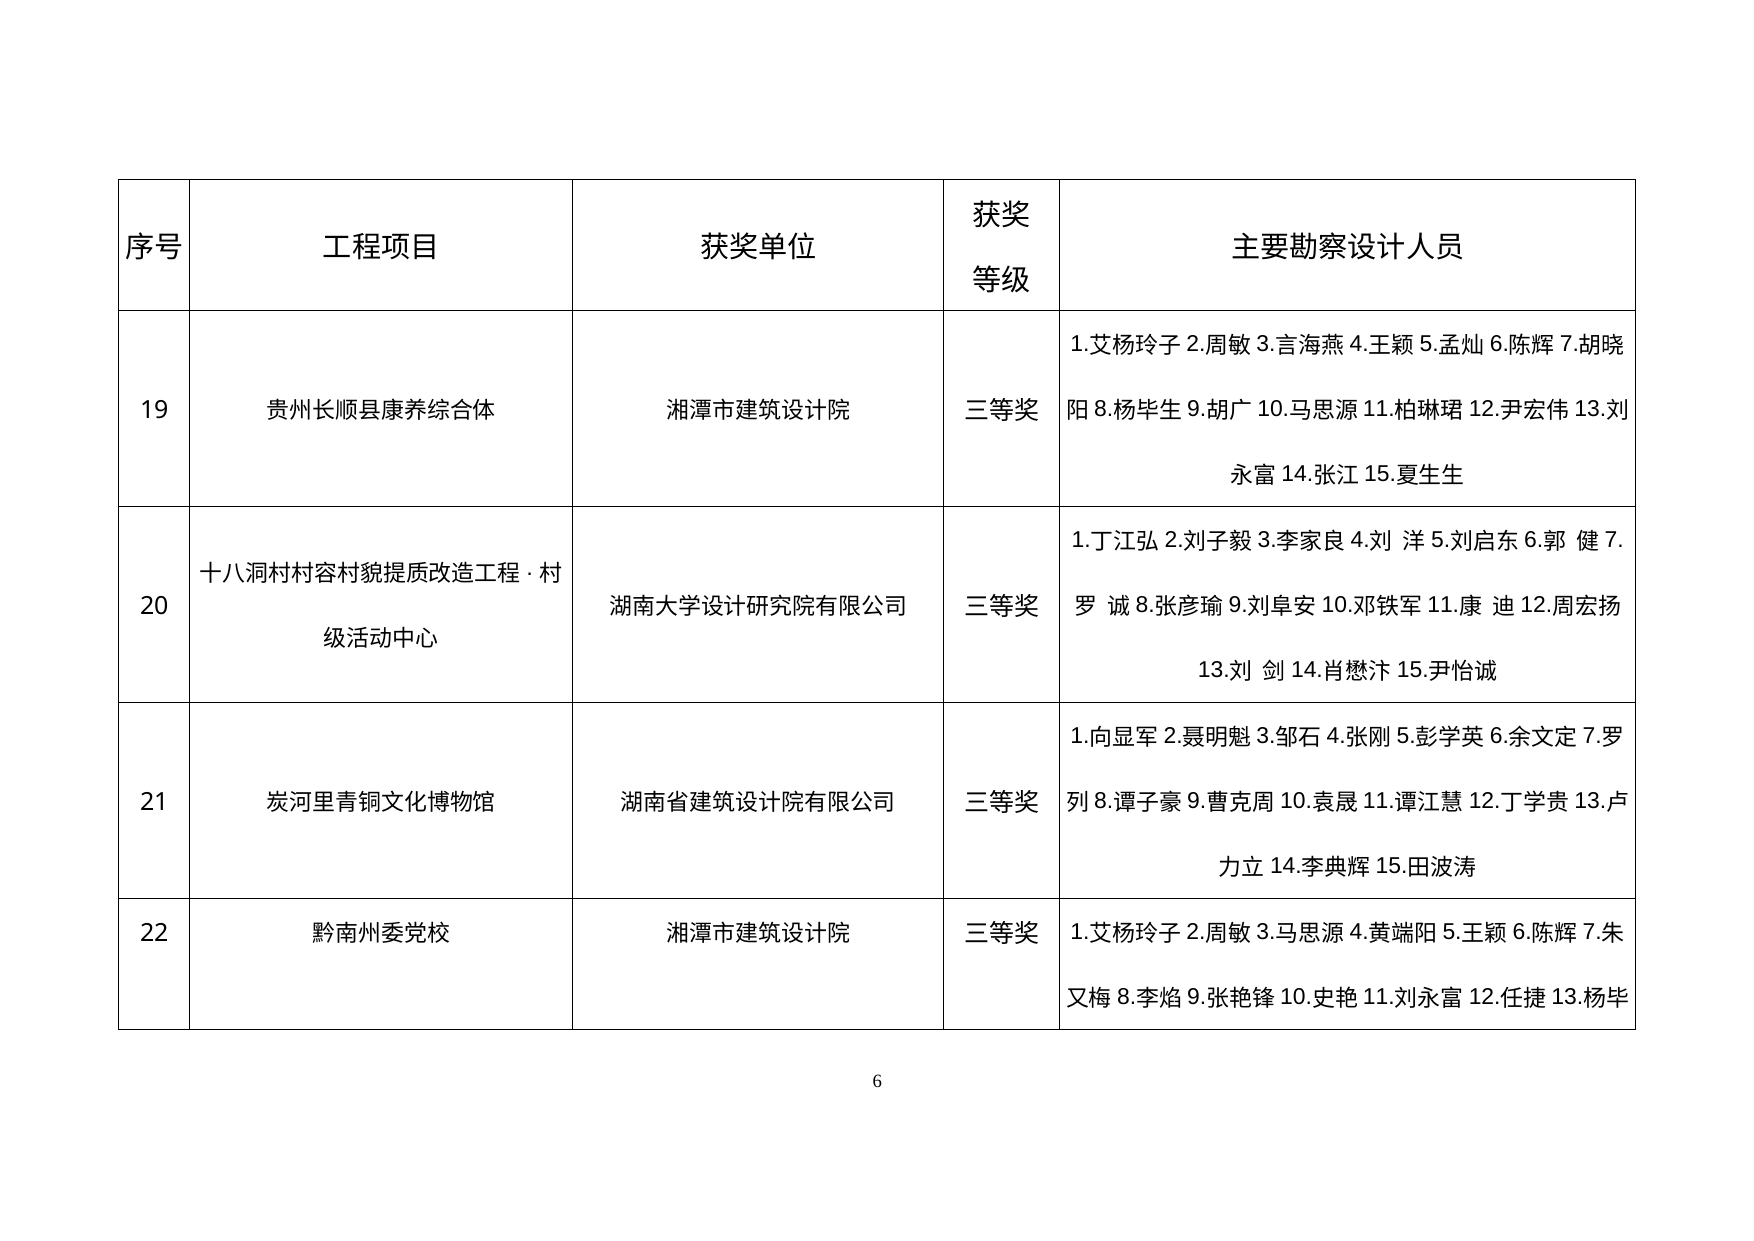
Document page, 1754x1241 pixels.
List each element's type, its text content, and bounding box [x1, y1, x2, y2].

table_cell 十八洞村村容村貌提质改造工程 · 村级活动中心 [190, 507, 572, 702]
table_cell 1.丁江弘 2.刘子毅 3.李家良 4.刘 洋 5.刘启东 6.郭 健 7.罗 诚 8.张彦瑜 9.刘阜安 10.邓铁军 11.康 迪 12.周宏扬 13.刘 剑 14.肖懋汴 15.尹怡诚 [1060, 507, 1635, 702]
table_header 获奖 等级 [944, 180, 1059, 310]
table_cell 21 [119, 703, 189, 898]
table_cell 湖南省建筑设计院有限公司 [573, 703, 943, 898]
table_cell 三等奖 [944, 899, 1059, 1029]
table_cell 三等奖 [944, 507, 1059, 702]
table_cell 三等奖 [944, 703, 1059, 898]
table_cell 1.艾杨玲子 2.周敏 3.言海燕 4.王颖 5.孟灿 6.陈辉 7.胡晓阳 8.杨毕生 9.胡广 10.马思源 11.柏琳珺 12.尹宏伟 13.刘永富 14.张江 15.夏生生 [1060, 311, 1635, 506]
table_cell 22 [119, 899, 189, 1029]
table_cell 湘潭市建筑设计院 [573, 311, 943, 506]
table_cell 19 [119, 311, 189, 506]
table_cell 三等奖 [944, 311, 1059, 506]
table_cell 20 [119, 507, 189, 702]
table_cell 黔南州委党校 [190, 899, 572, 1029]
table_cell 1.向显军 2.聂明魁 3.邹石 4.张刚 5.彭学英 6.余文定 7.罗 列 8.谭子豪 9.曹克周 10.袁晟 11.谭江慧 12.丁学贵 13.卢力立 14.李典辉 15.田波涛 [1060, 703, 1635, 898]
table_cell 炭河里青铜文化博物馆 [190, 703, 572, 898]
table_cell 湘潭市建筑设计院 [573, 899, 943, 1029]
table_header 工程项目 [190, 180, 572, 310]
table_header 获奖单位 [573, 180, 943, 310]
table_cell 贵州长顺县康养综合体 [190, 311, 572, 506]
table_header 序号 [119, 180, 189, 310]
table_header 主要勘察设计人员 [1060, 180, 1635, 310]
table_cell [1060, 899, 1635, 1029]
table_cell 湖南大学设计研究院有限公司 [573, 507, 943, 702]
